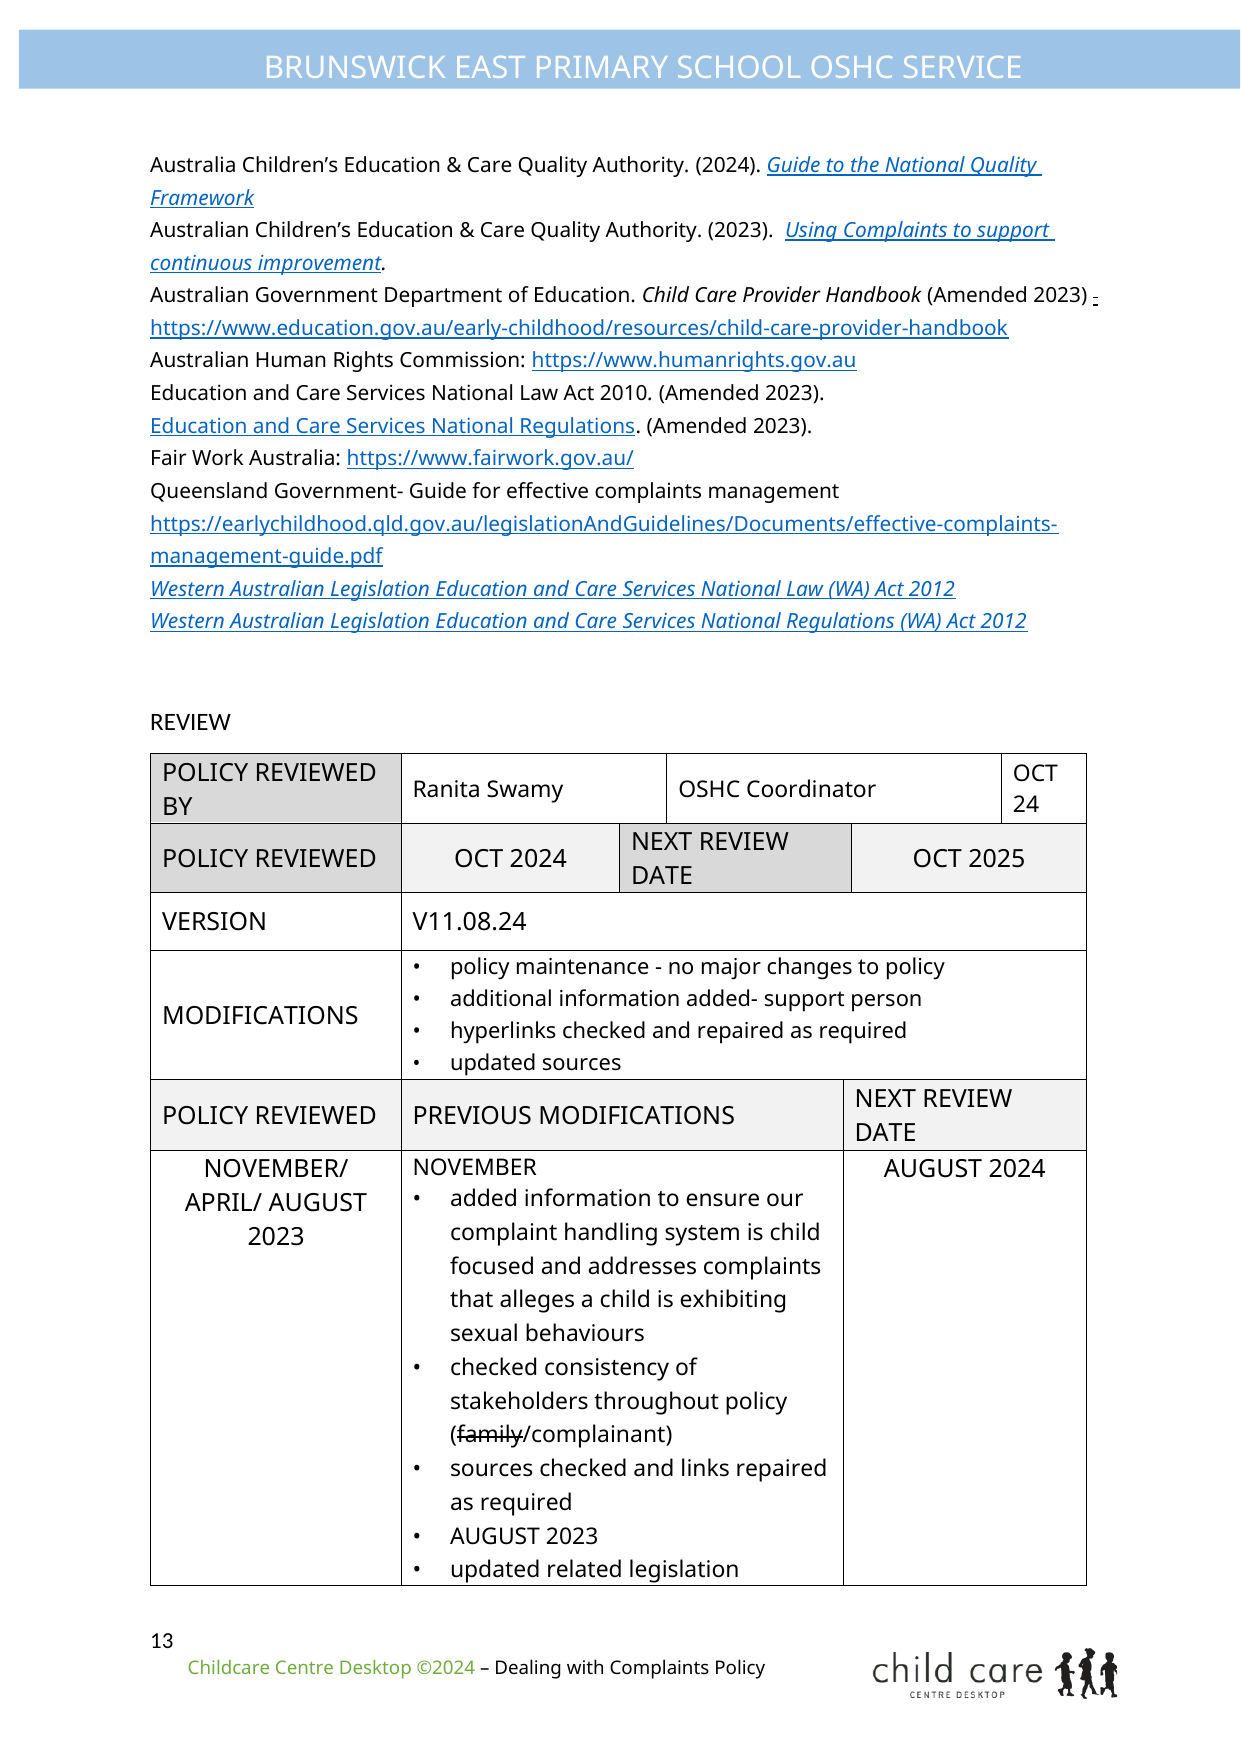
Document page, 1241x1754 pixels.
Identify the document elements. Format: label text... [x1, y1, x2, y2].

table_cell AUGUST 2024 [844, 1151, 1086, 1585]
text Australian Human Rights Commission: https://www.humanrights.gov.au [150, 346, 1122, 374]
table_cell NEXT REVIEW DATE [844, 1080, 1086, 1150]
text Australian Children’s Education & Care Quality Authority. (2023). Using Complaints to support continuous improvement. [150, 215, 1122, 276]
table_cell OCT 2025 [852, 824, 1086, 892]
table_cell NEXT REVIEW DATE [620, 824, 851, 892]
table_header POLICY REVIEWED BY [151, 754, 401, 822]
table_header OCT 24 [1002, 754, 1086, 822]
text Education and Care Services National Regulations. (Amended 2023). [150, 411, 1122, 439]
table_cell VERSION [151, 893, 401, 949]
table_header OSHC Coordinator [667, 754, 1001, 822]
table_cell PREVIOUS MODIFICATIONS [402, 1080, 843, 1150]
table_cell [402, 1151, 843, 1585]
text Australia Children’s Education & Care Quality Authority. (2024). Guide to the National Quality Framework [150, 150, 1122, 211]
text Queensland Government- Guide for effective complaints management https://earlychildhood.qld.gov.au/legislationAndGuidelines/Documents/effective-complaints-management-guide.pdf [150, 476, 1122, 570]
text Australian Government Department of Education. Child Care Provider Handbook (Amended 2023) [150, 280, 1122, 309]
table_cell POLICY REVIEWED [151, 824, 401, 892]
text Western Australian Legislation Education and Care Services National Regulations (WA) Act 2012 [150, 606, 1122, 635]
text Fair Work Australia: https://www.fairwork.gov.au/ [150, 443, 1122, 472]
table_cell MODIFICATIONS [151, 951, 401, 1079]
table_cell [151, 1151, 401, 1585]
text Western Australian Legislation Education and Care Services National Law (WA) Act 2012 [150, 574, 1122, 602]
table_cell OCT 2024 [402, 824, 619, 892]
table_cell V11.08.24 [402, 893, 1086, 949]
text https://www.education.gov.au/early-childhood/resources/child-care-provider-handbook [150, 313, 1122, 341]
table_cell POLICY REVIEWED [151, 1080, 401, 1150]
table_header Ranita Swamy [402, 754, 666, 822]
table_cell policy maintenance - no major changes to policy additional information added- support person hyperlinks checked and repaired as required updated sources [402, 951, 1086, 1079]
text REVIEW [150, 706, 1122, 737]
text Education and Care Services National Law Act 2010. (Amended 2023). [150, 378, 1122, 407]
